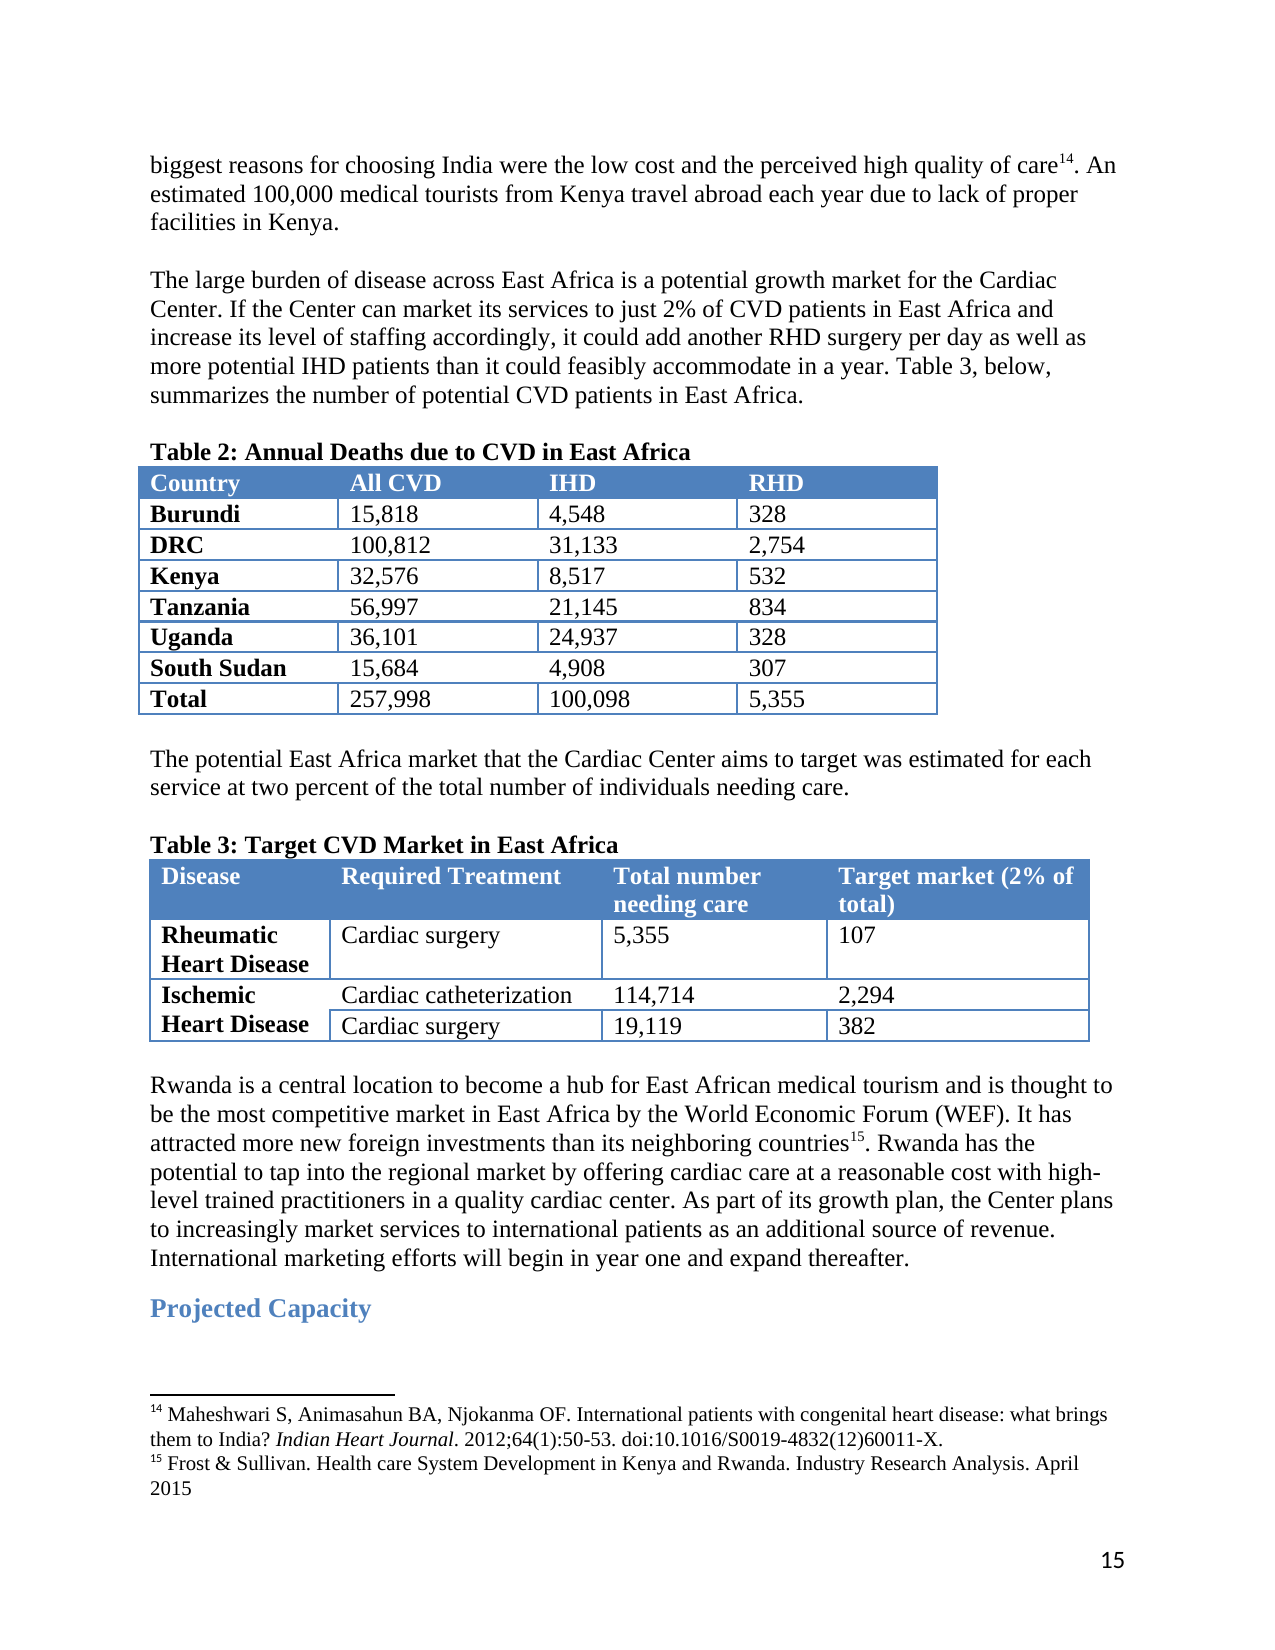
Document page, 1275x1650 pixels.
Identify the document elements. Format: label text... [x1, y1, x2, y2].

table_cell 36,101 [339, 623, 537, 651]
table_header IHD [538, 468, 737, 497]
table_cell 8,517 [539, 561, 736, 589]
text The potential East Africa market that the Cardiac Center aims to target was estimated for each service at two percent of the total number of individuals needing care. [150, 744, 1125, 801]
table_cell 532 [738, 561, 936, 589]
table_cell 328 [738, 499, 936, 528]
subtitle Projected Capacity [150, 1292, 1125, 1324]
table_cell 56,997 [338, 592, 538, 620]
table_cell 31,133 [538, 530, 737, 559]
table_cell 2,754 [737, 530, 936, 559]
table_cell 4,908 [538, 653, 737, 682]
table_cell 100,812 [338, 530, 538, 559]
table_cell 257,998 [339, 684, 537, 713]
table_cell 21,145 [538, 592, 737, 620]
table_cell Kenya [140, 561, 337, 589]
table_header All CVD [338, 468, 538, 497]
table_cell 834 [737, 592, 936, 620]
text Rwanda is a central location to become a hub for East African medical tourism and is thought to be the most competitive market in East Africa by the World Economic Forum (WEF). It has attracted more new foreign investments than its neighboring countries. Rwanda has the potential to tap into the regional market by offering cardiac care at a reasonable cost with high-level trained practitioners in a quality cardiac center. As part of its growth plan, the Center plans to increasingly market services to international patients as an additional source of revenue. International marketing efforts will begin in year one and expand thereafter. [150, 1070, 1125, 1272]
table_cell South Sudan [140, 653, 338, 682]
table_cell Ischemic Heart Disease [151, 980, 330, 1039]
table_cell Cardiac catheterization [330, 980, 602, 1009]
table_cell 15,818 [339, 499, 537, 528]
text Table 3: Target CVD Market in East Africa [150, 830, 1125, 859]
table_cell 15,684 [338, 653, 538, 682]
table_header Country [140, 468, 338, 497]
table_header Required Treatment [330, 861, 602, 918]
table_header Total number needing care [602, 861, 827, 918]
table_header RHD [737, 468, 936, 497]
table_cell Rheumatic Heart Disease [151, 920, 329, 978]
table_cell 24,937 [539, 623, 736, 651]
table_cell 382 [828, 1011, 1088, 1039]
table_cell Burundi [140, 499, 337, 528]
table_cell Cardiac surgery [331, 1011, 601, 1039]
table_cell 100,098 [539, 684, 736, 713]
text The large burden of disease across East Africa is a potential growth market for the Cardiac Center. If the Center can market its services to just 2% of CVD patients in East Africa and increase its level of staffing accordingly, it could add another RHD surgery per day as well as more potential IHD patients than it could feasibly accommodate in a year. Table 3, below, summarizes the number of potential CVD patients in East Africa. [150, 265, 1125, 409]
table_cell 114,714 [602, 980, 827, 1009]
table_header Target market (2% of total) [827, 861, 1088, 918]
table_cell 2,294 [827, 980, 1088, 1009]
table_cell 19,119 [603, 1011, 826, 1039]
table_header Disease [151, 861, 330, 918]
table_cell 5,355 [603, 920, 826, 978]
table_cell 4,548 [539, 499, 736, 528]
table_cell 328 [738, 623, 936, 651]
table_cell Uganda [140, 623, 337, 651]
text Table 2: Annual Deaths due to CVD in East Africa [150, 437, 1125, 466]
table_cell Tanzania [140, 592, 338, 620]
table_cell 5,355 [738, 684, 936, 713]
table_cell DRC [140, 530, 338, 559]
table_cell 32,576 [339, 561, 537, 589]
table_cell 307 [737, 653, 936, 682]
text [150, 150, 1125, 236]
table_cell 107 [828, 920, 1088, 978]
table_cell Cardiac surgery [331, 920, 601, 978]
table_cell Total [140, 684, 337, 713]
